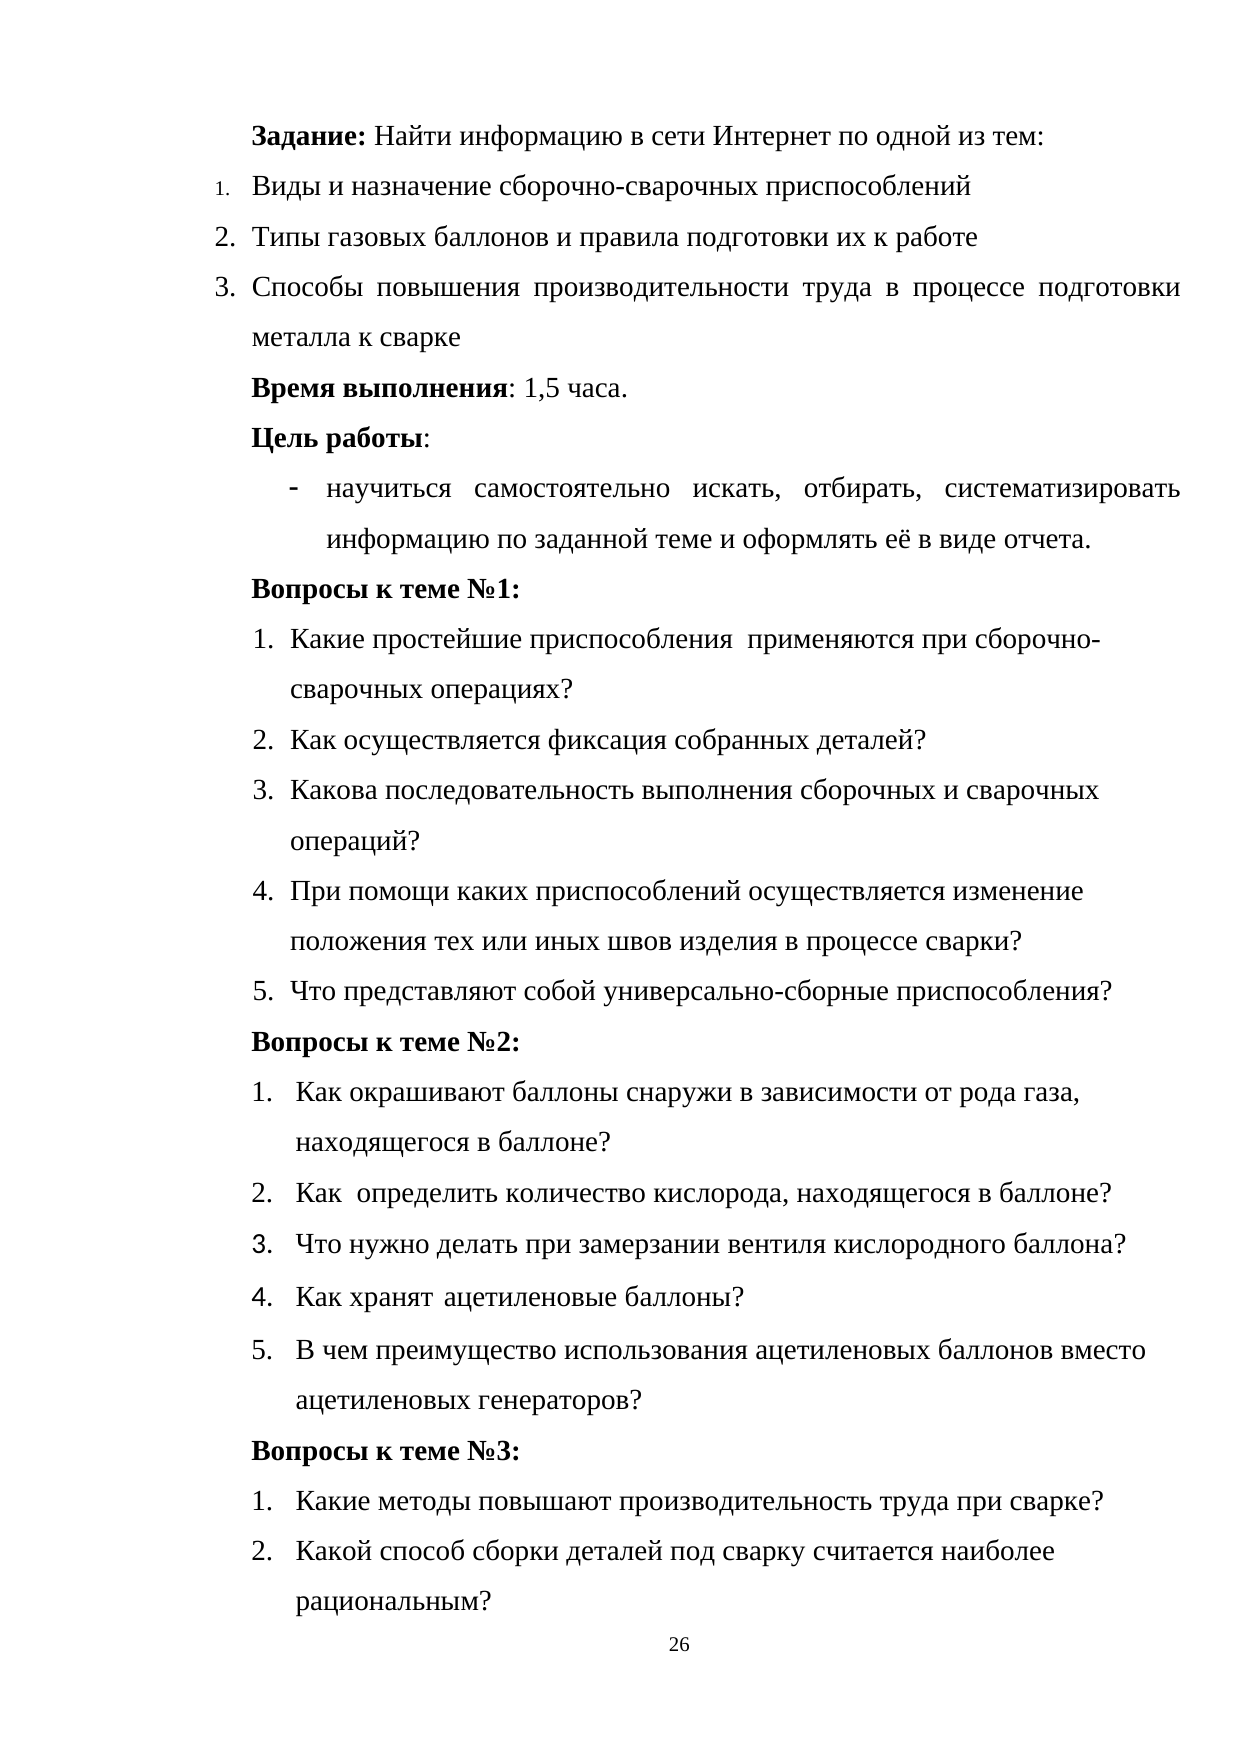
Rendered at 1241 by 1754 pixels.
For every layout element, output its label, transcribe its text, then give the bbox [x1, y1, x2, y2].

list Как хранят ацетиленовые баллоны? [251, 1278, 1181, 1314]
list Способы повышения производительности труда в процессе подготовки металла к сварке [214, 269, 1181, 353]
text Вопросы к теме №2: [177, 1024, 1181, 1057]
list Как осуществляется фиксация собранных деталей? [252, 722, 1181, 756]
list При помощи каких приспособлений осуществляется изменение положения тех или иных швов изделия в процессе сварки? [252, 873, 1181, 957]
text Время выполнения: 1,5 часа. [251, 370, 1181, 403]
list Что нужно делать при замерзании вентиля кислородного баллона? [251, 1225, 1181, 1261]
list Что представляют собой универсально-сборные приспособления? [252, 973, 1181, 1007]
list Какие методы повышают производительность труда при сварке? [251, 1483, 1181, 1516]
list В чем преимущество использования ацетиленовых баллонов вместо ацетиленовых генераторов? [251, 1332, 1181, 1416]
text Цель работы: [177, 420, 1181, 453]
text Вопросы к теме №3: [177, 1433, 1181, 1466]
list Как определить количество кислорода, находящегося в баллоне? [349, 1175, 1181, 1208]
text Вопросы к теме №1: [177, 571, 1181, 604]
text Задание: Найти информацию в сети Интернет по одной из тем: [177, 118, 1181, 152]
list Какова последовательность выполнения сборочных и сварочных операций? [252, 772, 1181, 856]
list Типы газовых баллонов и правила подготовки их к работе [214, 219, 1181, 252]
list Какой способ сборки деталей под сварку считается наиболее рациональным? [251, 1533, 1181, 1617]
list научиться самостоятельно искать, отбирать, систематизировать информацию по заданной теме и оформлять её в виде отчета. [288, 470, 1181, 554]
list Как окрашивают баллоны снаружи в зависимости от рода газа, находящегося в баллоне? [251, 1074, 1181, 1158]
list Какие простейшие приспособления применяются при сборочно-сварочных операциях? [252, 621, 1181, 705]
list Виды и назначение сборочно-сварочных приспособлений [214, 168, 1181, 202]
